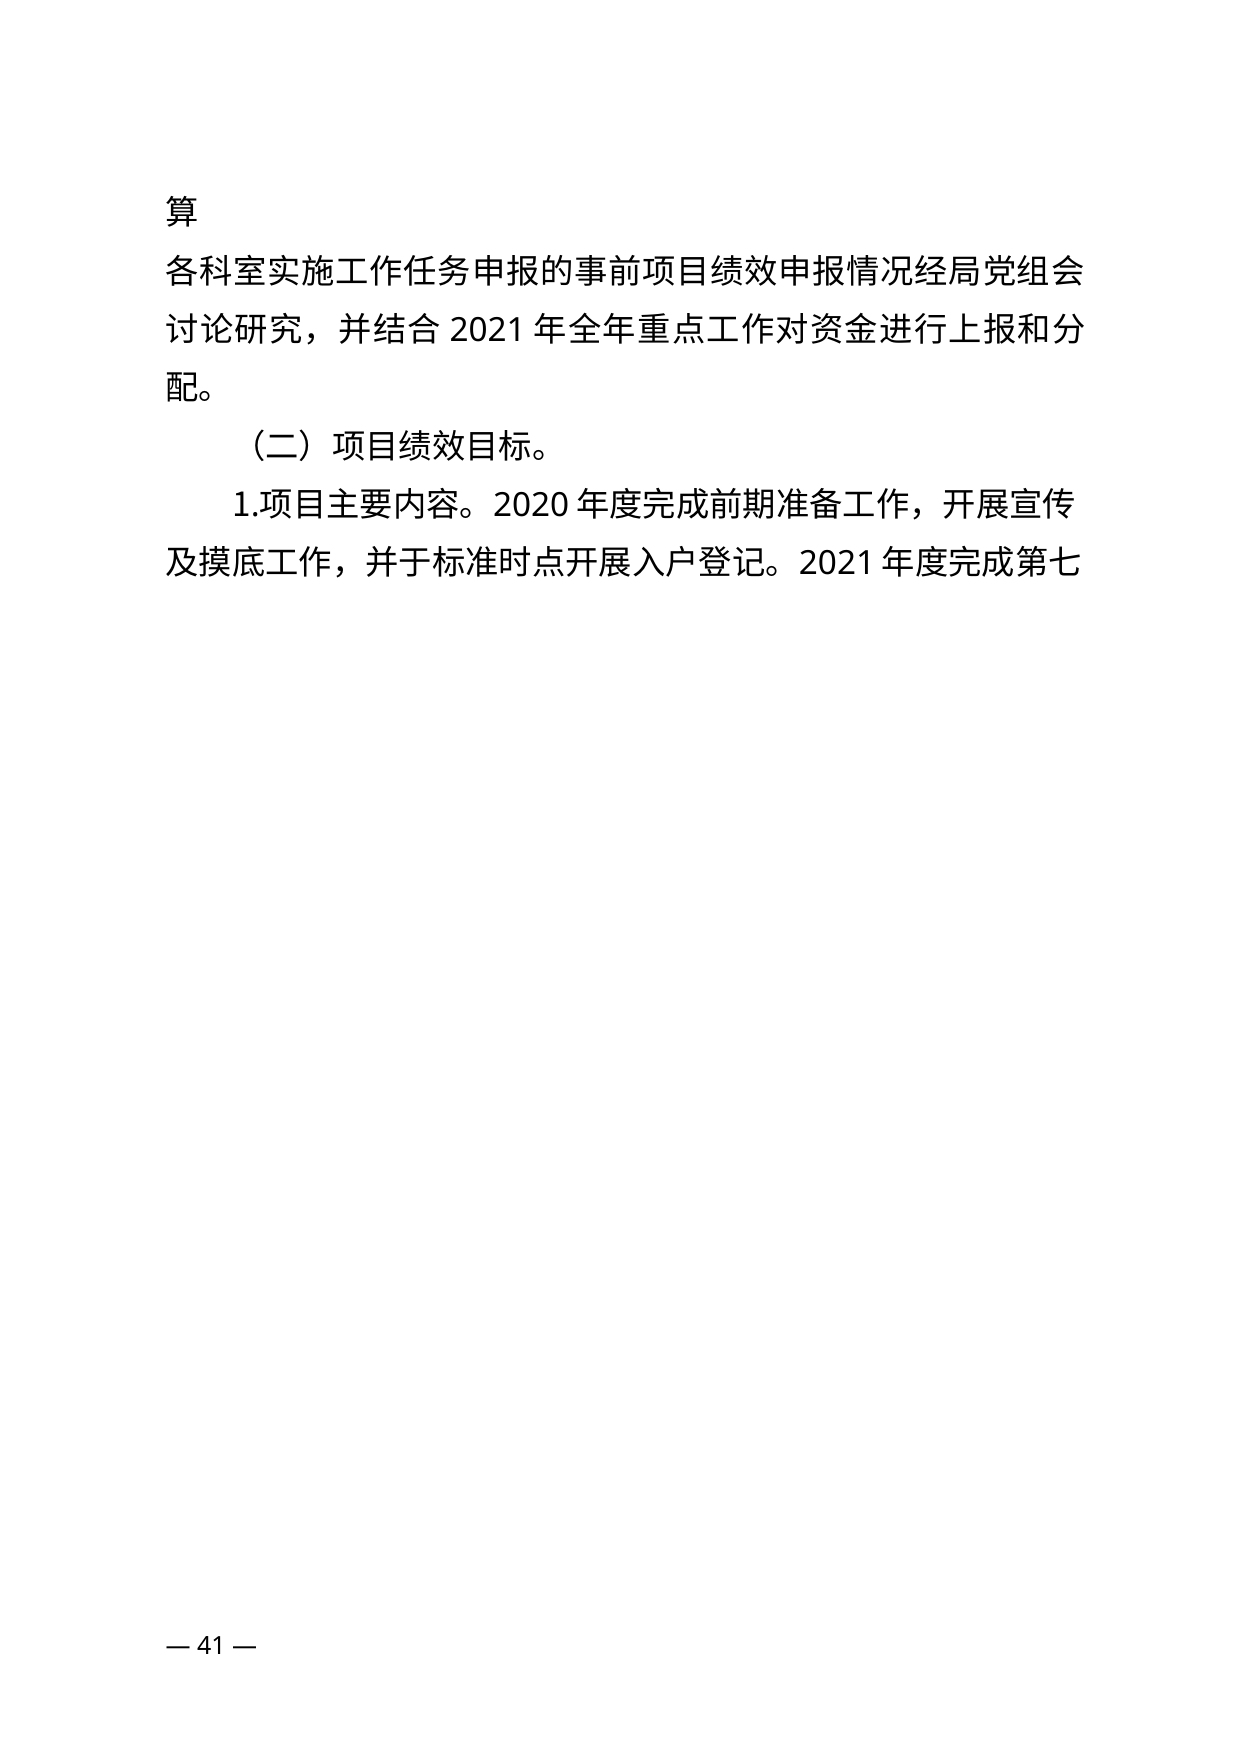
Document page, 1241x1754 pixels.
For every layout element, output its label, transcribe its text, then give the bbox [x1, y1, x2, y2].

text （二）项目绩效目标。 [165, 411, 1087, 470]
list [165, 178, 1087, 236]
list 各科室实施工作任务申报的事前项目绩效申报情况经局党组会讨论研究，并结合2021年全年重点工作对资金进行上报和分配。 [165, 236, 1087, 411]
text 1.项目主要内容。2020年度完成前期准备工作，开展宣传及摸底工作，并于标准时点开展入户登记。2021年度完成第七 [165, 470, 1087, 586]
